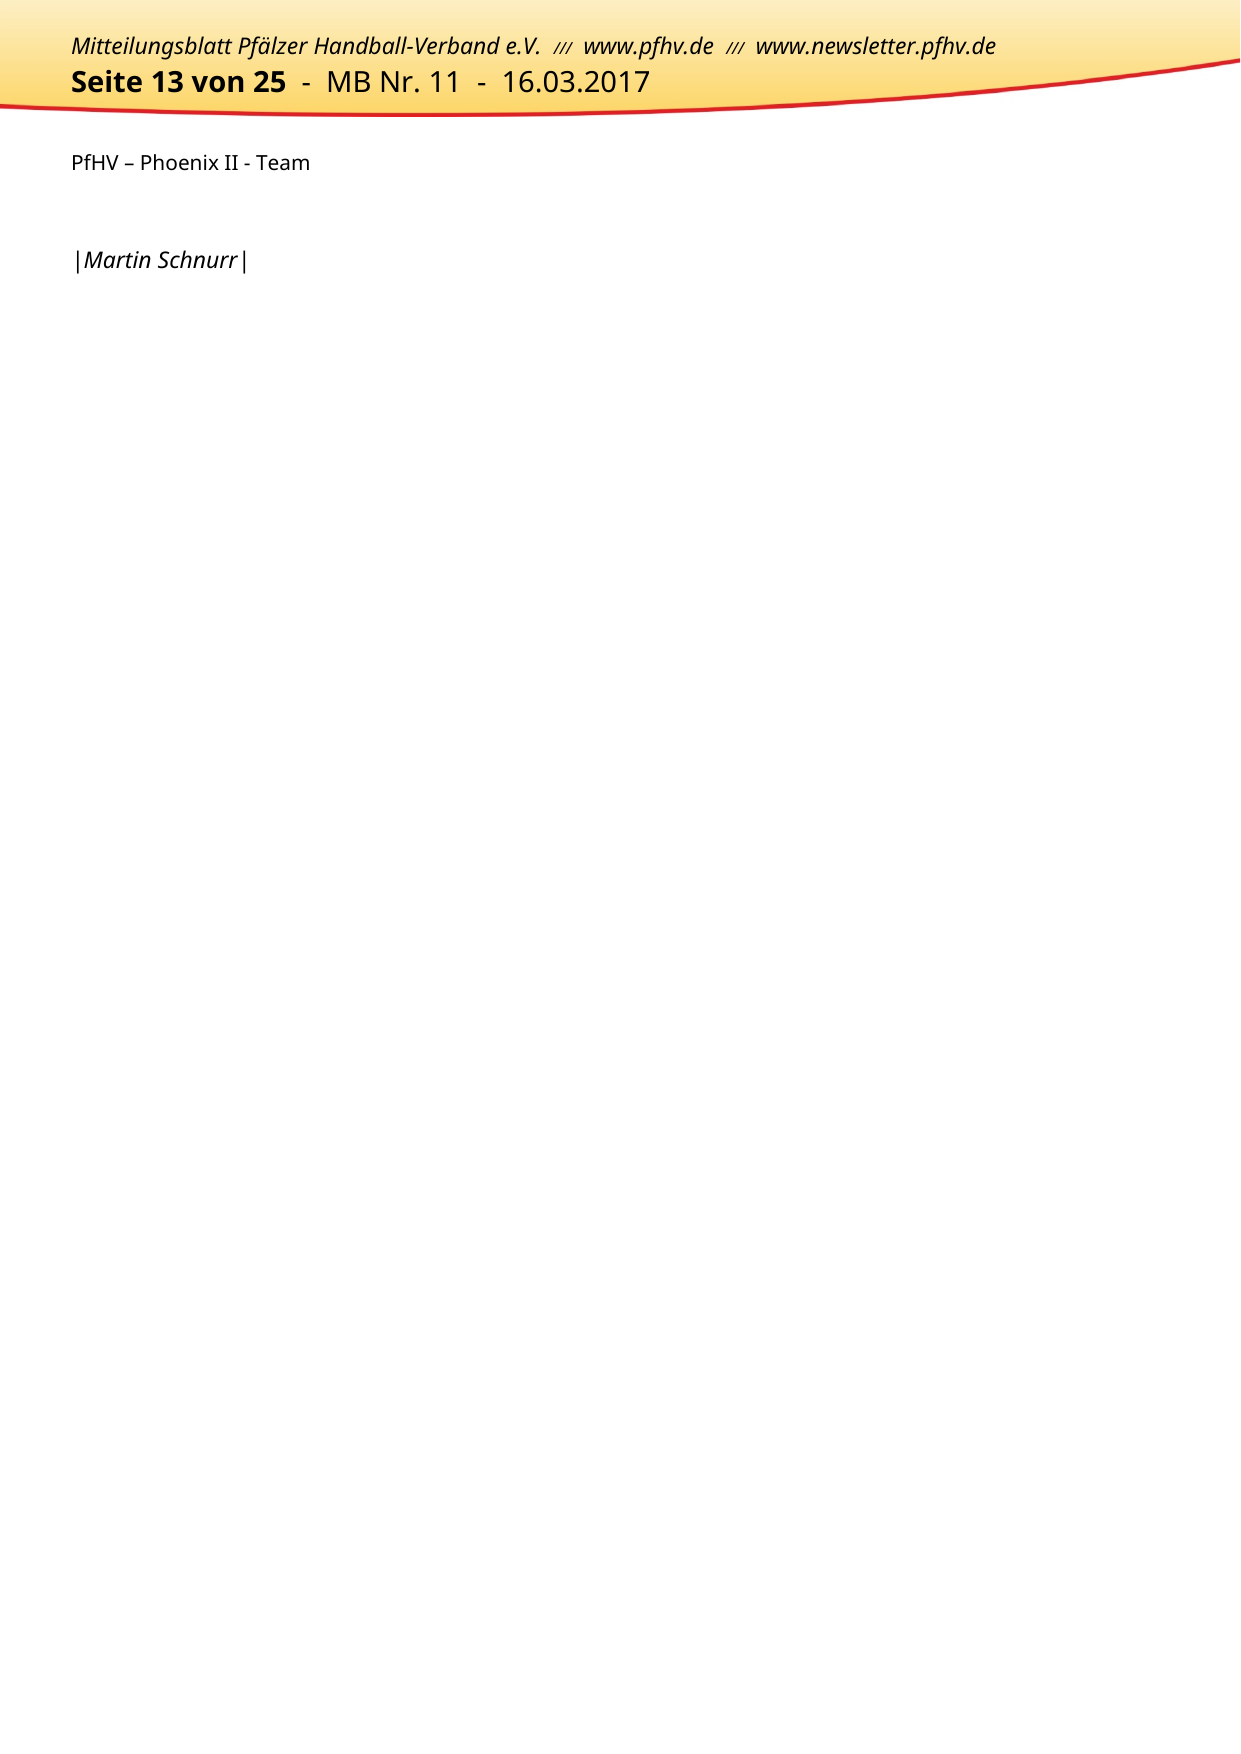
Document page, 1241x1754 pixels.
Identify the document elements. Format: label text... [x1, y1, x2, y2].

text PfHV – Phoenix II - Team [71, 148, 1169, 176]
text |Martin Schnurr| [71, 244, 1169, 276]
picture [0, 0, 1241, 117]
